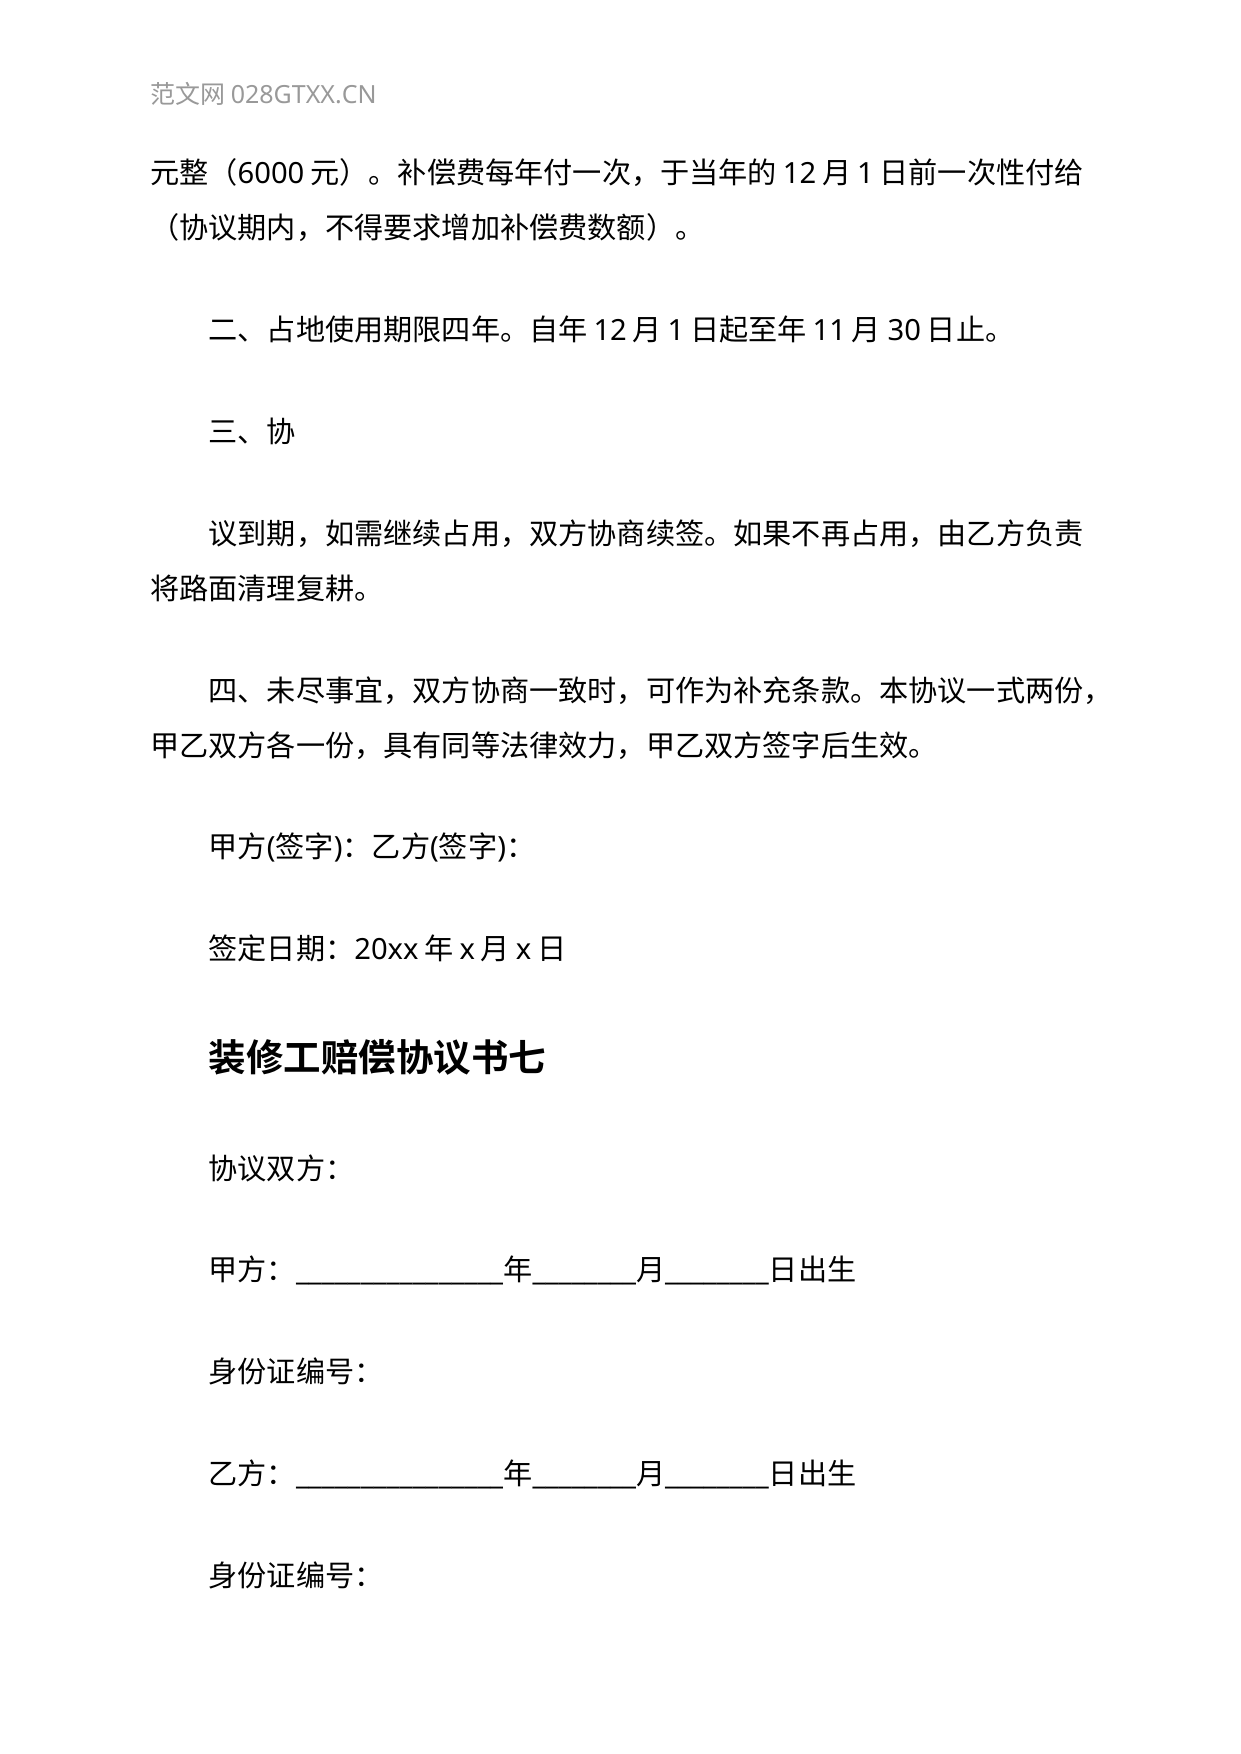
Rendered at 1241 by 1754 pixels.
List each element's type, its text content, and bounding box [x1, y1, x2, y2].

text 身份证编号： [150, 1349, 1090, 1391]
text 甲方(签字)：乙方(签字)： [150, 824, 1090, 866]
text 协议双方： [150, 1145, 1090, 1187]
text 甲方：________________年________月________日出生 [150, 1247, 1090, 1289]
text 三、协 [150, 409, 1090, 451]
text 身份证编号： [150, 1553, 1090, 1595]
text 议到期，如需继续占用，双方协商续签。如果不再占用，由乙方负责将路面清理复耕。 [150, 511, 1090, 608]
text 二、占地使用期限四年。自年12月1日起至年11月 30日止。 [150, 307, 1090, 349]
text 乙方：________________年________月________日出生 [150, 1451, 1090, 1493]
text 装修工赔偿协议书七 [150, 1028, 1090, 1082]
text 签定日期：20xx年x月x日 [150, 926, 1090, 968]
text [150, 150, 1090, 247]
text 四、未尽事宜，双方协商一致时，可作为补充条款。本协议一式两份，甲乙双方各一份，具有同等法律效力，甲乙双方签字后生效。 [150, 667, 1090, 764]
